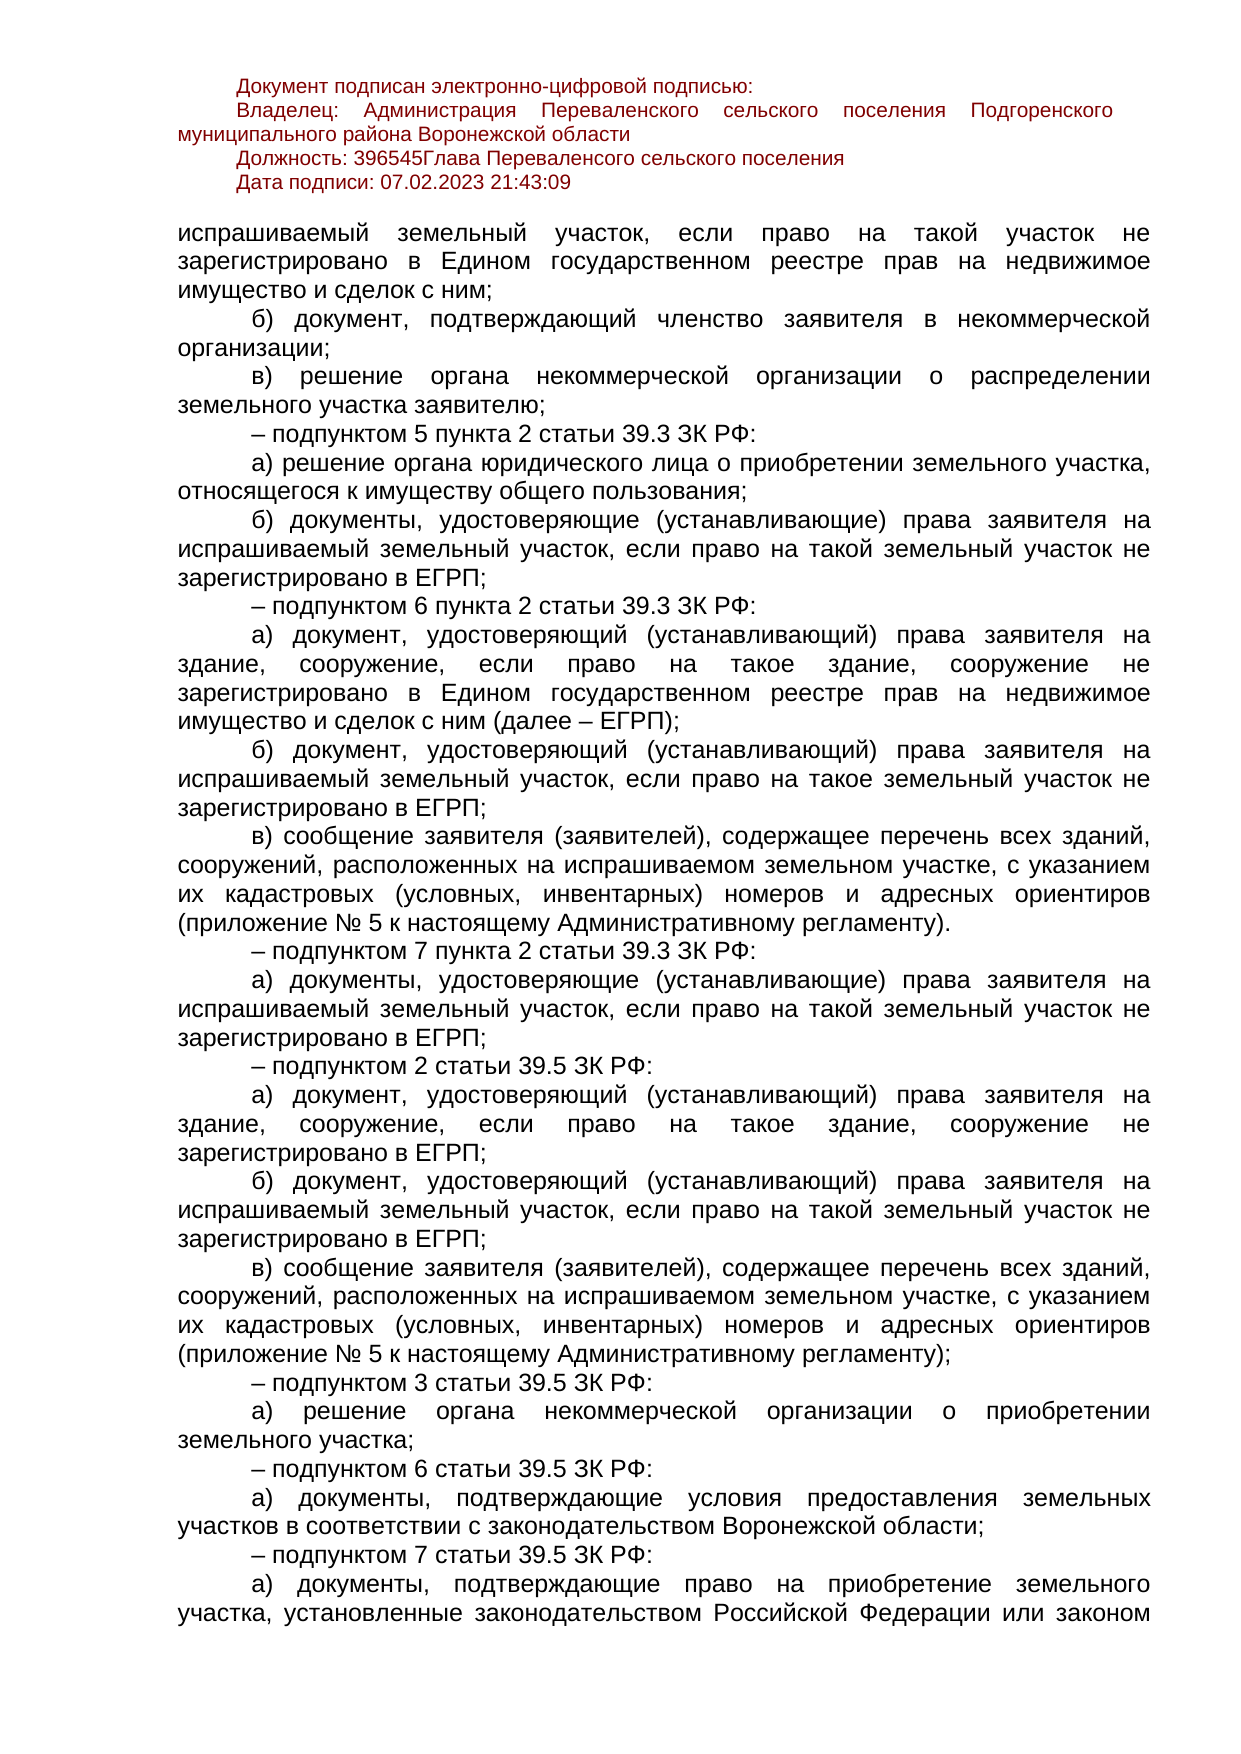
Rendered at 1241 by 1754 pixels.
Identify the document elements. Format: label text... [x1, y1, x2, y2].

text а) документы, удостоверяющие (устанавливающие) права заявителя на испрашиваемый земельный участок, если право на такой земельный участок не зарегистрировано в ЕГРП; [177, 965, 1152, 1051]
text в) решение органа некоммерческой организации о распределении земельного участка заявителю; [177, 361, 1152, 419]
text а) документы, подтверждающие условия предоставления земельных участков в соответствии с законодательством Воронежской области; [177, 1483, 1152, 1540]
text в) сообщение заявителя (заявителей), содержащее перечень всех зданий, сооружений, расположенных на испрашиваемом земельном участке, с указанием их кадастровых (условных, инвентарных) номеров и адресных ориентиров (приложение № 5 к настоящему Административному регламенту). [177, 821, 1152, 936]
text – подпунктом 7 статьи 39.5 ЗК РФ: [177, 1540, 1152, 1569]
text – подпунктом 3 статьи 39.5 ЗК РФ: [177, 1368, 1152, 1396]
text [177, 218, 1152, 304]
text – подпунктом 6 пункта 2 статьи 39.3 ЗК РФ: [177, 591, 1152, 620]
text а) решение органа юридического лица о приобретении земельного участка, относящегося к имуществу общего пользования; [177, 448, 1152, 505]
text в) сообщение заявителя (заявителей), содержащее перечень всех зданий, сооружений, расположенных на испрашиваемом земельном участке, с указанием их кадастровых (условных, инвентарных) номеров и адресных ориентиров (приложение № 5 к настоящему Административному регламенту); [177, 1253, 1152, 1368]
text а) документ, удостоверяющий (устанавливающий) права заявителя на здание, сооружение, если право на такое здание, сооружение не зарегистрировано в ЕГРП; [177, 1080, 1152, 1166]
text – подпунктом 6 статьи 39.5 ЗК РФ: [177, 1454, 1152, 1483]
text а) документ, удостоверяющий (устанавливающий) права заявителя на здание, сооружение, если право на такое здание, сооружение не зарегистрировано в Едином государственном реестре прав на недвижимое имущество и сделок с ним (далее – ЕГРП); [177, 620, 1152, 735]
text – подпунктом 2 статьи 39.5 ЗК РФ: [177, 1051, 1152, 1080]
text – подпунктом 5 пункта 2 статьи 39.3 ЗК РФ: [177, 419, 1152, 448]
text б) документ, удостоверяющий (устанавливающий) права заявителя на испрашиваемый земельный участок, если право на такой земельный участок не зарегистрировано в ЕГРП; [177, 1166, 1152, 1253]
text б) документы, удостоверяющие (устанавливающие) права заявителя на испрашиваемый земельный участок, если право на такой земельный участок не зарегистрировано в ЕГРП; [177, 505, 1152, 591]
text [177, 1569, 1152, 1626]
text а) решение органа некоммерческой организации о приобретении земельного участка; [177, 1396, 1152, 1454]
text – подпунктом 7 пункта 2 статьи 39.3 ЗК РФ: [177, 936, 1152, 965]
text б) документ, удостоверяющий (устанавливающий) права заявителя на испрашиваемый земельный участок, если право на такое земельный участок не зарегистрировано в ЕГРП; [177, 735, 1152, 821]
text б) документ, подтверждающий членство заявителя в некоммерческой организации; [177, 304, 1152, 361]
